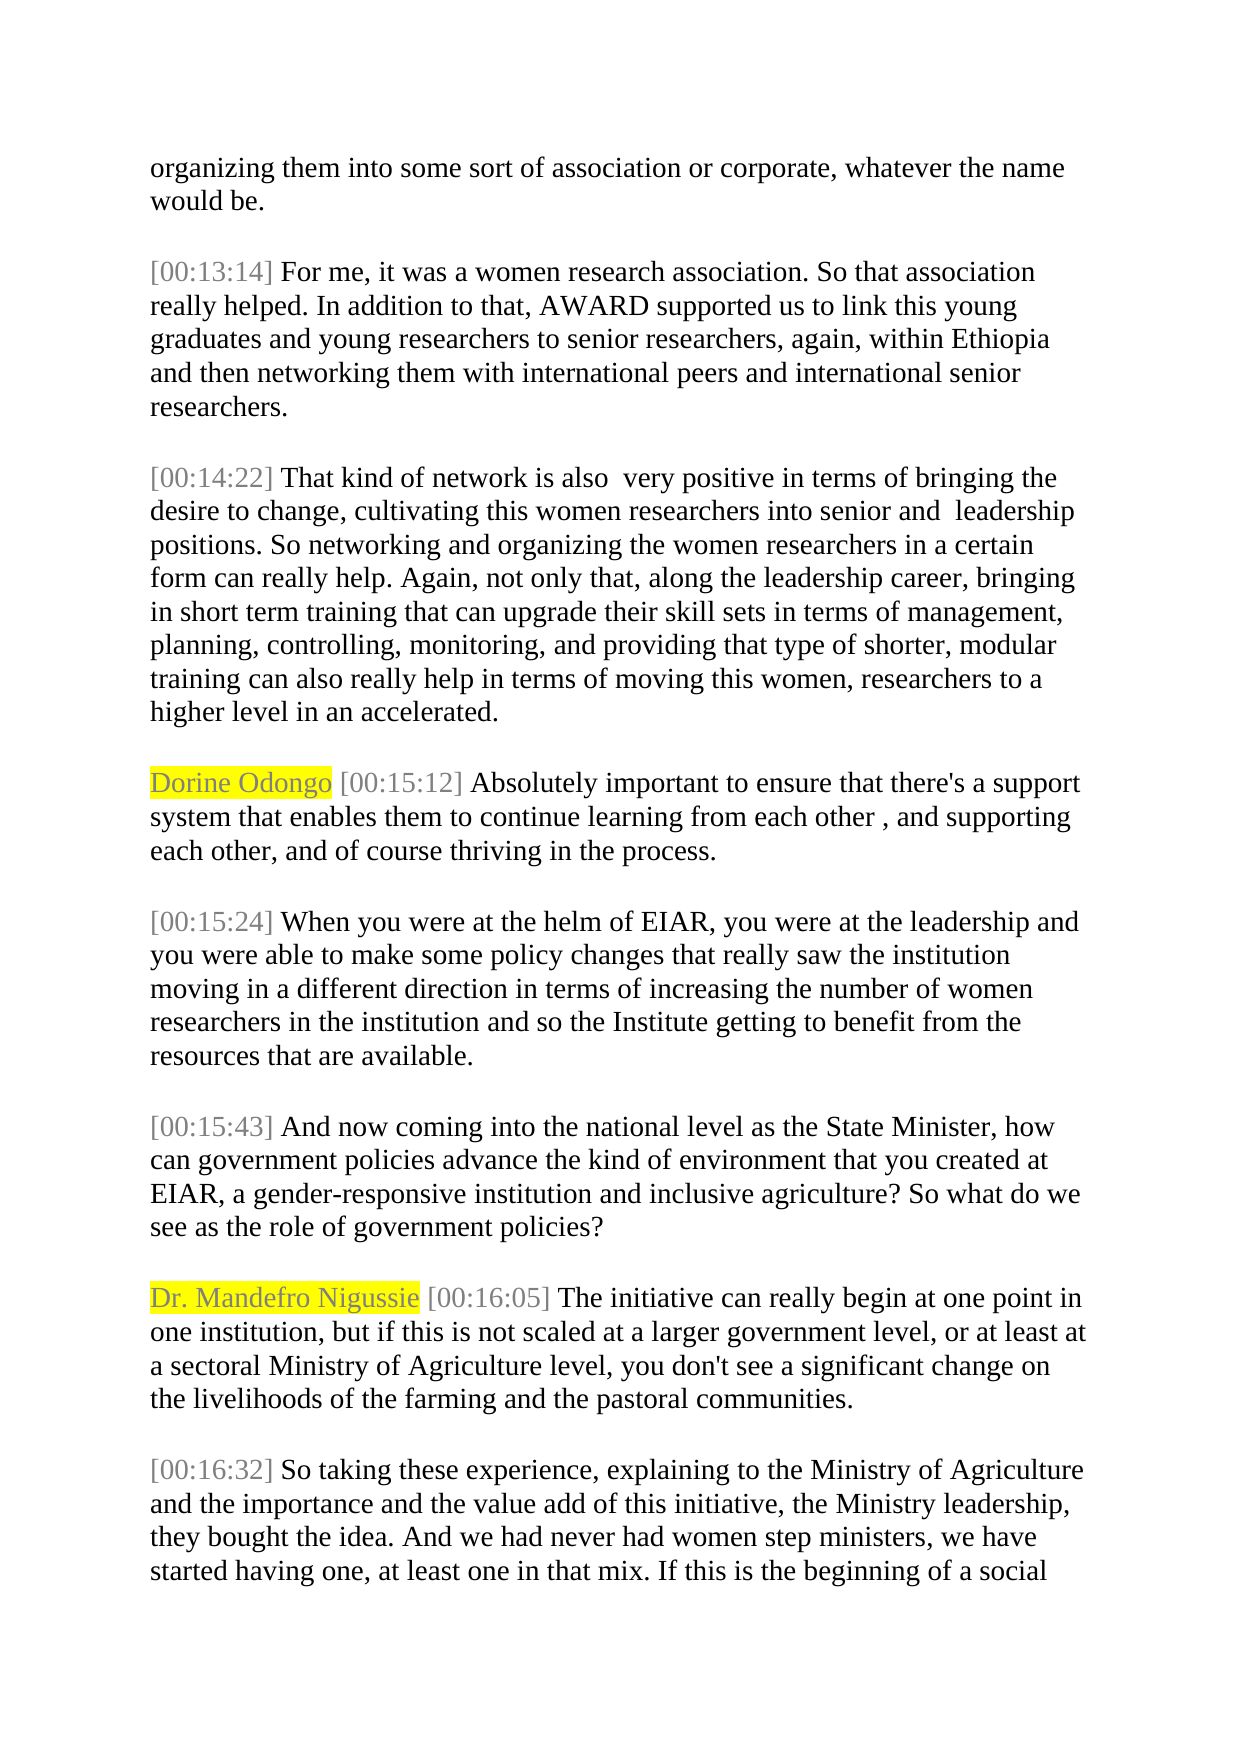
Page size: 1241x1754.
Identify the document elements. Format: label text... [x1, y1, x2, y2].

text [150, 1452, 1090, 1586]
text Dorine Odongo [00:15:12] Absolutely important to ensure that there's a support system that enables them to continue learning from each other , and supporting each other, and of course thriving in the process. [150, 766, 1090, 866]
text [00:15:24] When you were at the helm of EIAR, you were at the leadership and you were able to make some policy changes that really saw the institution moving in a different direction in terms of increasing the number of women researchers in the institution and so the Institute getting to benefit from the resources that are available. [150, 904, 1090, 1071]
text [00:13:14] For me, it was a women research association. So that association really helped. In addition to that, AWARD supported us to link this young graduates and young researchers to senior researchers, again, within Ethiopia and then networking them with international peers and international senior researchers. [150, 254, 1090, 422]
text [00:15:43] And now coming into the national level as the State Minister, how can government policies advance the kind of environment that you created at EIAR, a gender-responsive institution and inclusive agriculture? So what do we see as the role of government policies? [150, 1109, 1090, 1243]
text Dr. Mandefro Nigussie [00:16:05] The initiative can really begin at one point in one institution, but if this is not scaled at a larger government level, or at least at a sectoral Ministry of Agriculture level, you don't see a significant change on the livelihoods of the farming and the pastoral communities. [150, 1281, 1090, 1415]
text [00:14:22] That kind of network is also very positive in terms of bringing the desire to change, cultivating this women researchers into senior and leadership positions. So networking and organizing the women researchers in a certain form can really help. Again, not only that, along the leadership career, bringing in short term training that can upgrade their skill sets in terms of management, planning, controlling, monitoring, and providing that type of shorter, modular training can also really help in terms of moving this women, researchers to a higher level in an accelerated. [150, 460, 1090, 728]
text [150, 150, 1090, 217]
